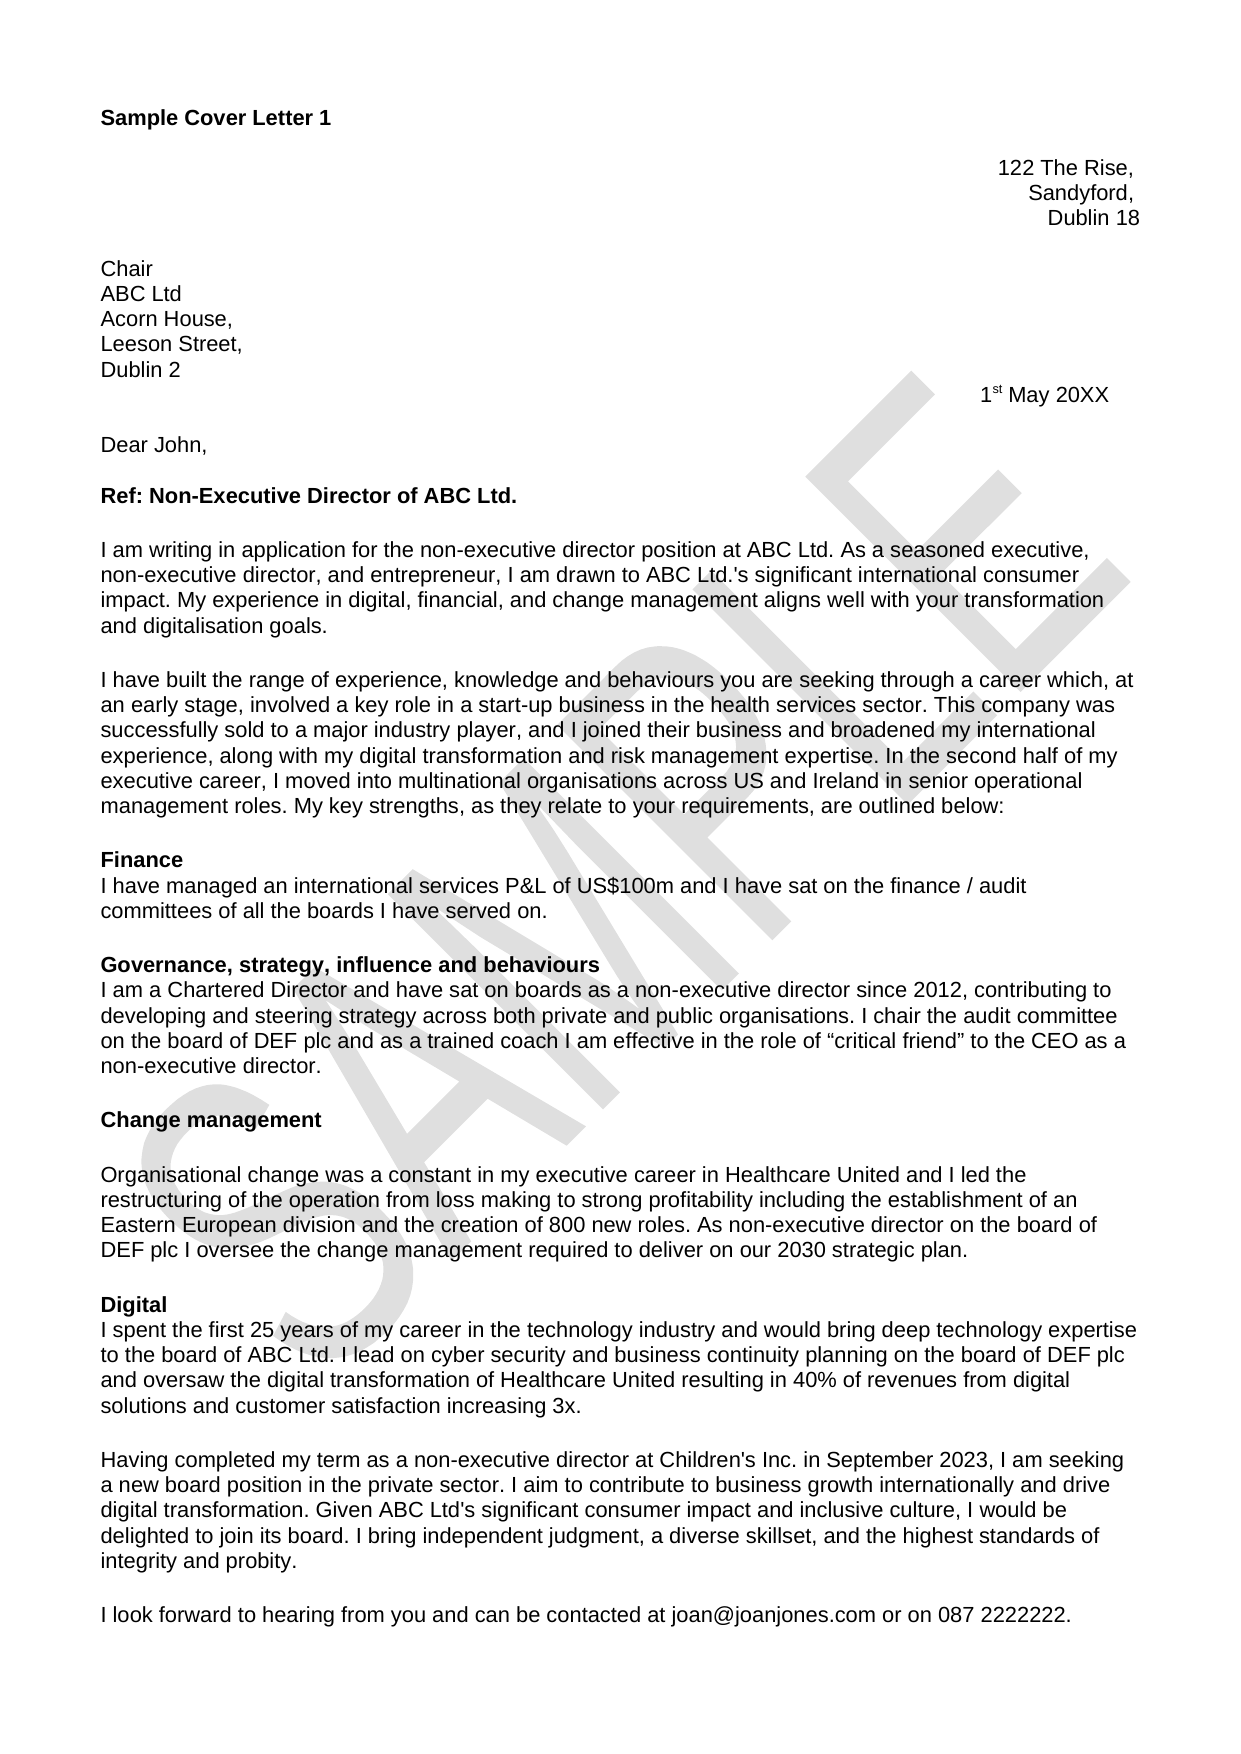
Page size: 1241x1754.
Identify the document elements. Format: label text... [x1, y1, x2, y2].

text I am writing in application for the non-executive director position at ABC Ltd. As a seasoned executive, non-executive director, and entrepreneur, I am drawn to ABC Ltd.'s significant international consumer impact. My experience in digital, financial, and change management aligns well with your transformation and digitalisation goals. [100, 537, 1140, 638]
text Governance, strategy, influence and behaviours I am a Chartered Director and have sat on boards as a non-executive director since 2012, contributing to developing and steering strategy across both private and public organisations. I chair the audit committee on the board of DEF plc and as a trained coach I am effective in the role of “critical friend” to the CEO as a non-executive director. [100, 952, 1140, 1078]
text Sample Cover Letter 1 [100, 104, 1140, 129]
text 1st May 20XX [925, 382, 1140, 407]
text Finance I have managed an international services P&L of US$100m and I have sat on the finance / audit committees of all the boards I have served on. [100, 847, 1140, 923]
text Dear John, [100, 432, 1140, 457]
text Chair ABC Ltd Acorn House, Leeson Street, Dublin 2 [100, 256, 1140, 382]
text I have built the range of experience, knowledge and behaviours you are seeking through a career which, at an early stage, involved a key role in a start-up business in the health services sector. This company was successfully sold to a major industry player, and I joined their business and broadened my international experience, along with my digital transformation and risk management expertise. In the second half of my executive career, I moved into multinational organisations across US and Ireland in senior operational management roles. My key strengths, as they relate to your requirements, are outlined below: [100, 667, 1140, 818]
text Having completed my term as a non-executive director at Children's Inc. in September 2023, I am seeking a new board position in the private sector. I aim to contribute to business growth internationally and drive digital transformation. Given ABC Ltd's significant consumer impact and inclusive culture, I would be delighted to join its board. I bring independent judgment, a diverse skillset, and the highest standards of integrity and probity. [100, 1447, 1140, 1573]
text Change management [100, 1107, 1140, 1132]
text 122 The Rise, Sandyford, Dublin 18 [100, 155, 1140, 230]
text Digital I spent the first 25 years of my career in the technology industry and would bring deep technology expertise to the board of ABC Ltd. I lead on cyber security and business continuity planning on the board of DEF plc and oversaw the digital transformation of Healthcare United resulting in 40% of revenues from digital solutions and customer satisfaction increasing 3x. [100, 1292, 1140, 1418]
text Organisational change was a constant in my executive career in Healthcare United and I led the restructuring of the operation from loss making to strong profitability including the establishment of an Eastern European division and the creation of 800 new roles. As non-executive director on the board of DEF plc I oversee the change management required to deliver on our 2030 strategic plan. [100, 1162, 1140, 1262]
text Ref: Non-Executive Director of ABC Ltd. [100, 482, 1140, 508]
text I look forward to hearing from you and can be contacted at joan@joanjones.com or on 087 2222222. [100, 1602, 1140, 1627]
